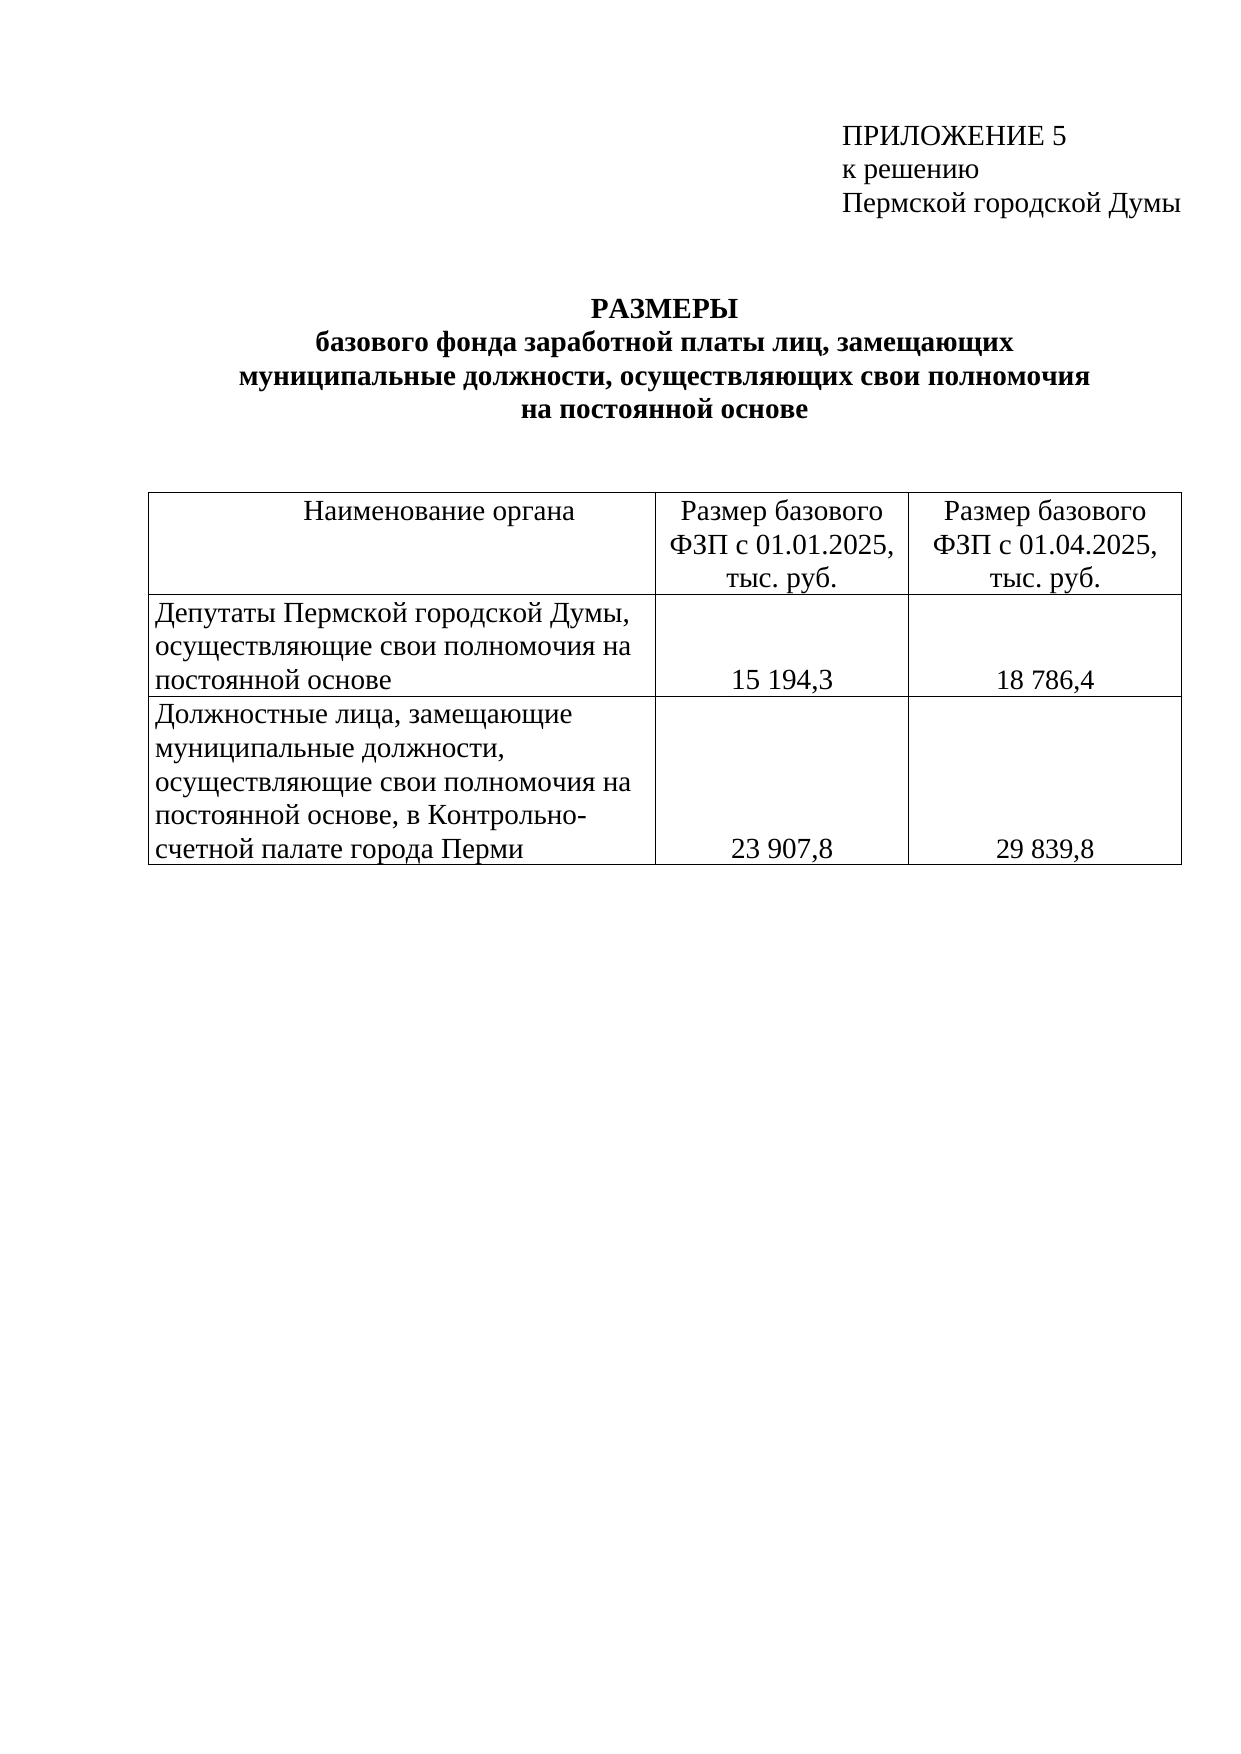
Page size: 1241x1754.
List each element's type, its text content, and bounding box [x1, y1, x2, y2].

text ПРИЛОЖЕНИЕ 5 [842, 118, 1181, 152]
text на постоянной основе [148, 392, 1181, 425]
table_header Размер базового ФЗП с 01.04.2025, тыс. руб. [909, 493, 1181, 594]
text Пермской городской Думы [842, 185, 1181, 219]
table_cell 18 786,4 [909, 595, 1181, 696]
table_cell 23 907,8 [656, 697, 908, 864]
text к решению [842, 152, 1181, 185]
table_cell Депутаты Пермской городской Думы, осуществляющие свои полномочия на постоянной основе [149, 595, 655, 696]
text муниципальные должности, осуществляющих свои полномочия [148, 358, 1181, 392]
table_header Размер базового ФЗП с 01.01.2025, тыс. руб. [656, 493, 908, 594]
table_cell 29 839,8 [909, 697, 1181, 864]
table_cell Должностные лица, замещающие муниципальные должности, осуществляющие свои полномочия на постоянной основе, в Контрольно-счетной палате города Перми [149, 697, 655, 864]
table_header Наименование органа [149, 493, 655, 594]
text базового фонда заработной платы лиц, замещающих [148, 324, 1181, 358]
table_cell 15 194,3 [656, 595, 908, 696]
text РАЗМЕРЫ [148, 291, 1181, 324]
